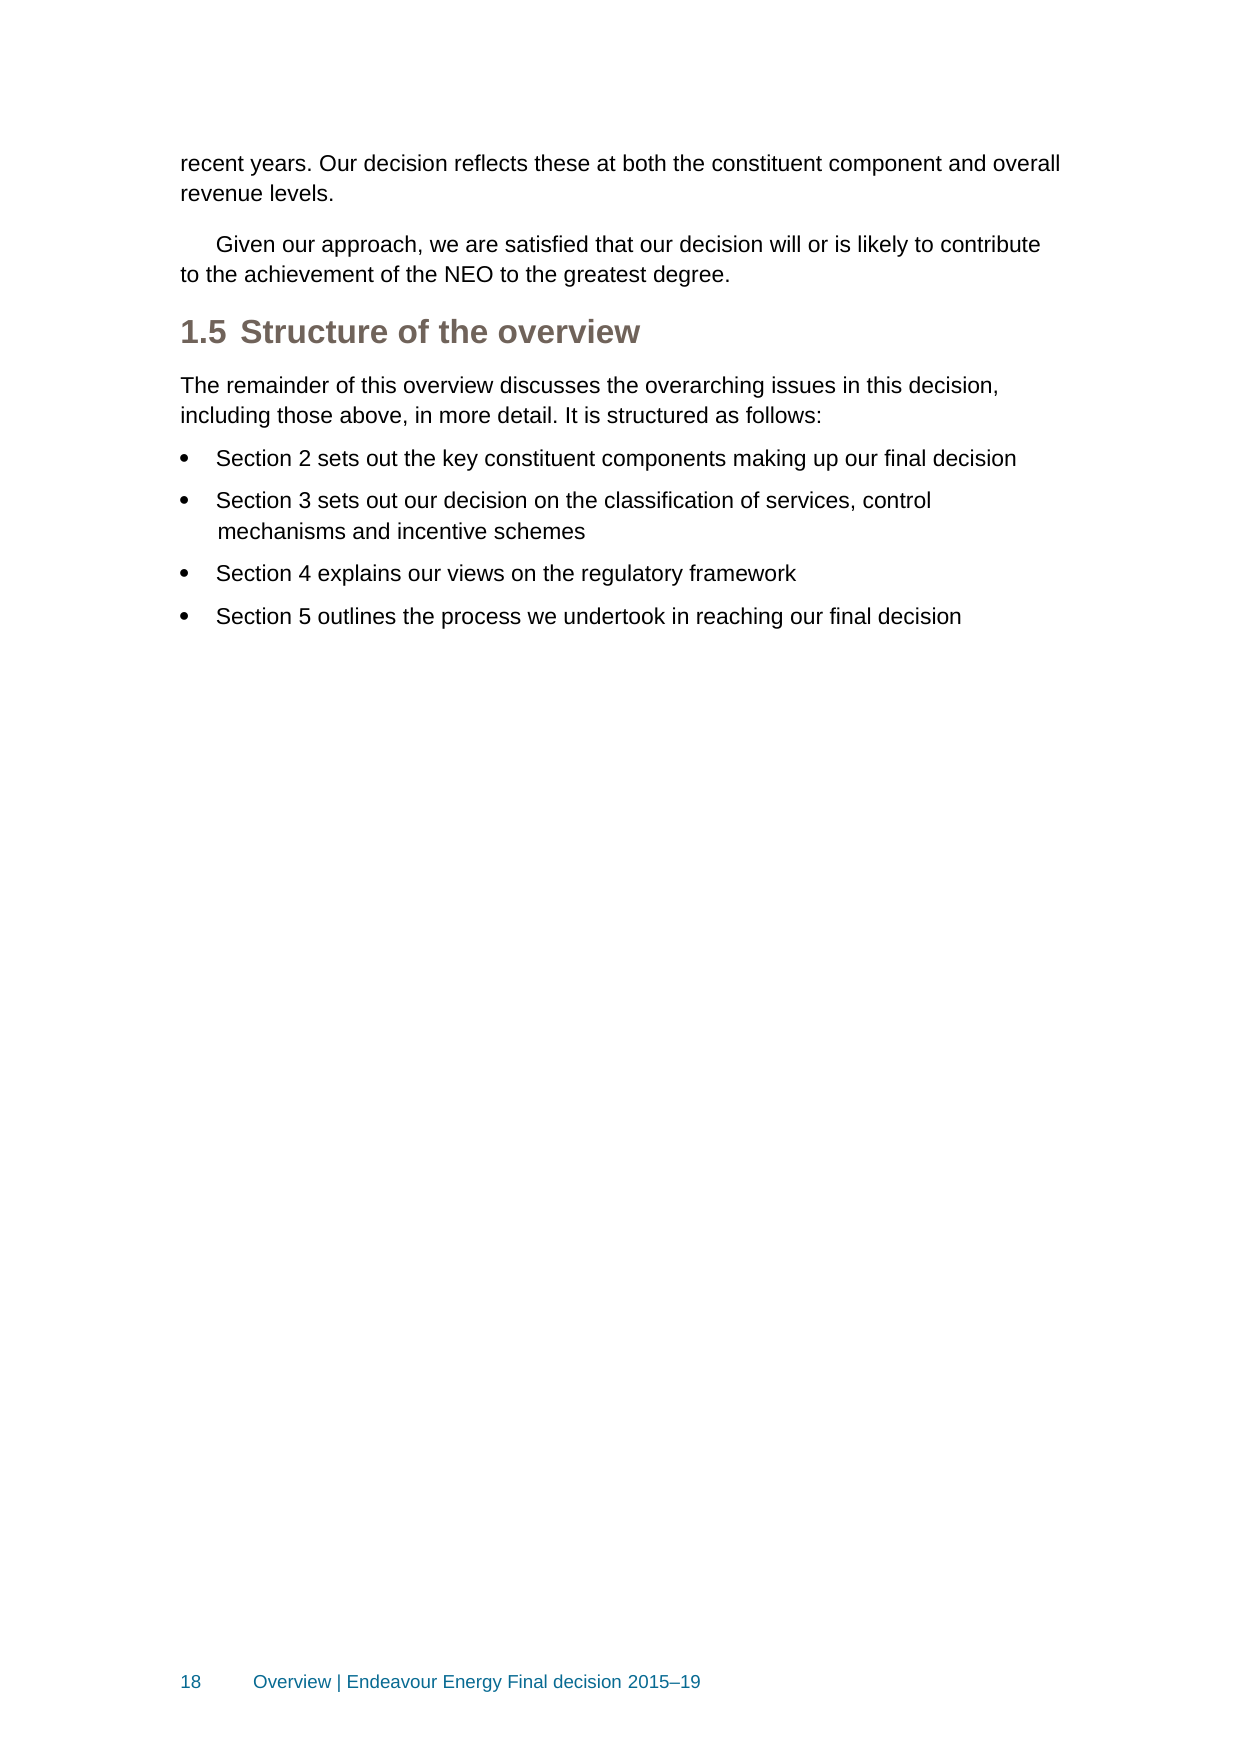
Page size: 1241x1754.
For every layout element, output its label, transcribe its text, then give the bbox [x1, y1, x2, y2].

list Section 3 sets out our decision on the classification of services, control mechanisms and incentive schemes [180, 487, 1063, 544]
list Section 5 outlines the process we undertook in reaching our final decision [180, 603, 1063, 629]
picture [523, 1678, 527, 1688]
list Given our approach, we are satisfied that our decision will or is likely to contribute to the achievement of the NEO to the greatest degree. [180, 231, 1063, 288]
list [180, 150, 1063, 207]
picture [348, 1675, 357, 1680]
text The remainder of this overview discusses the overarching issues in this decision, including those above, in more detail. It is structured as follows: [180, 372, 1063, 428]
picture [444, 1675, 453, 1680]
subtitle Structure of the overview [180, 312, 1063, 351]
list Section 2 sets out the key constituent components making up our final decision [180, 445, 1063, 471]
list Section 4 explains our views on the regulatory framework [180, 560, 1063, 587]
